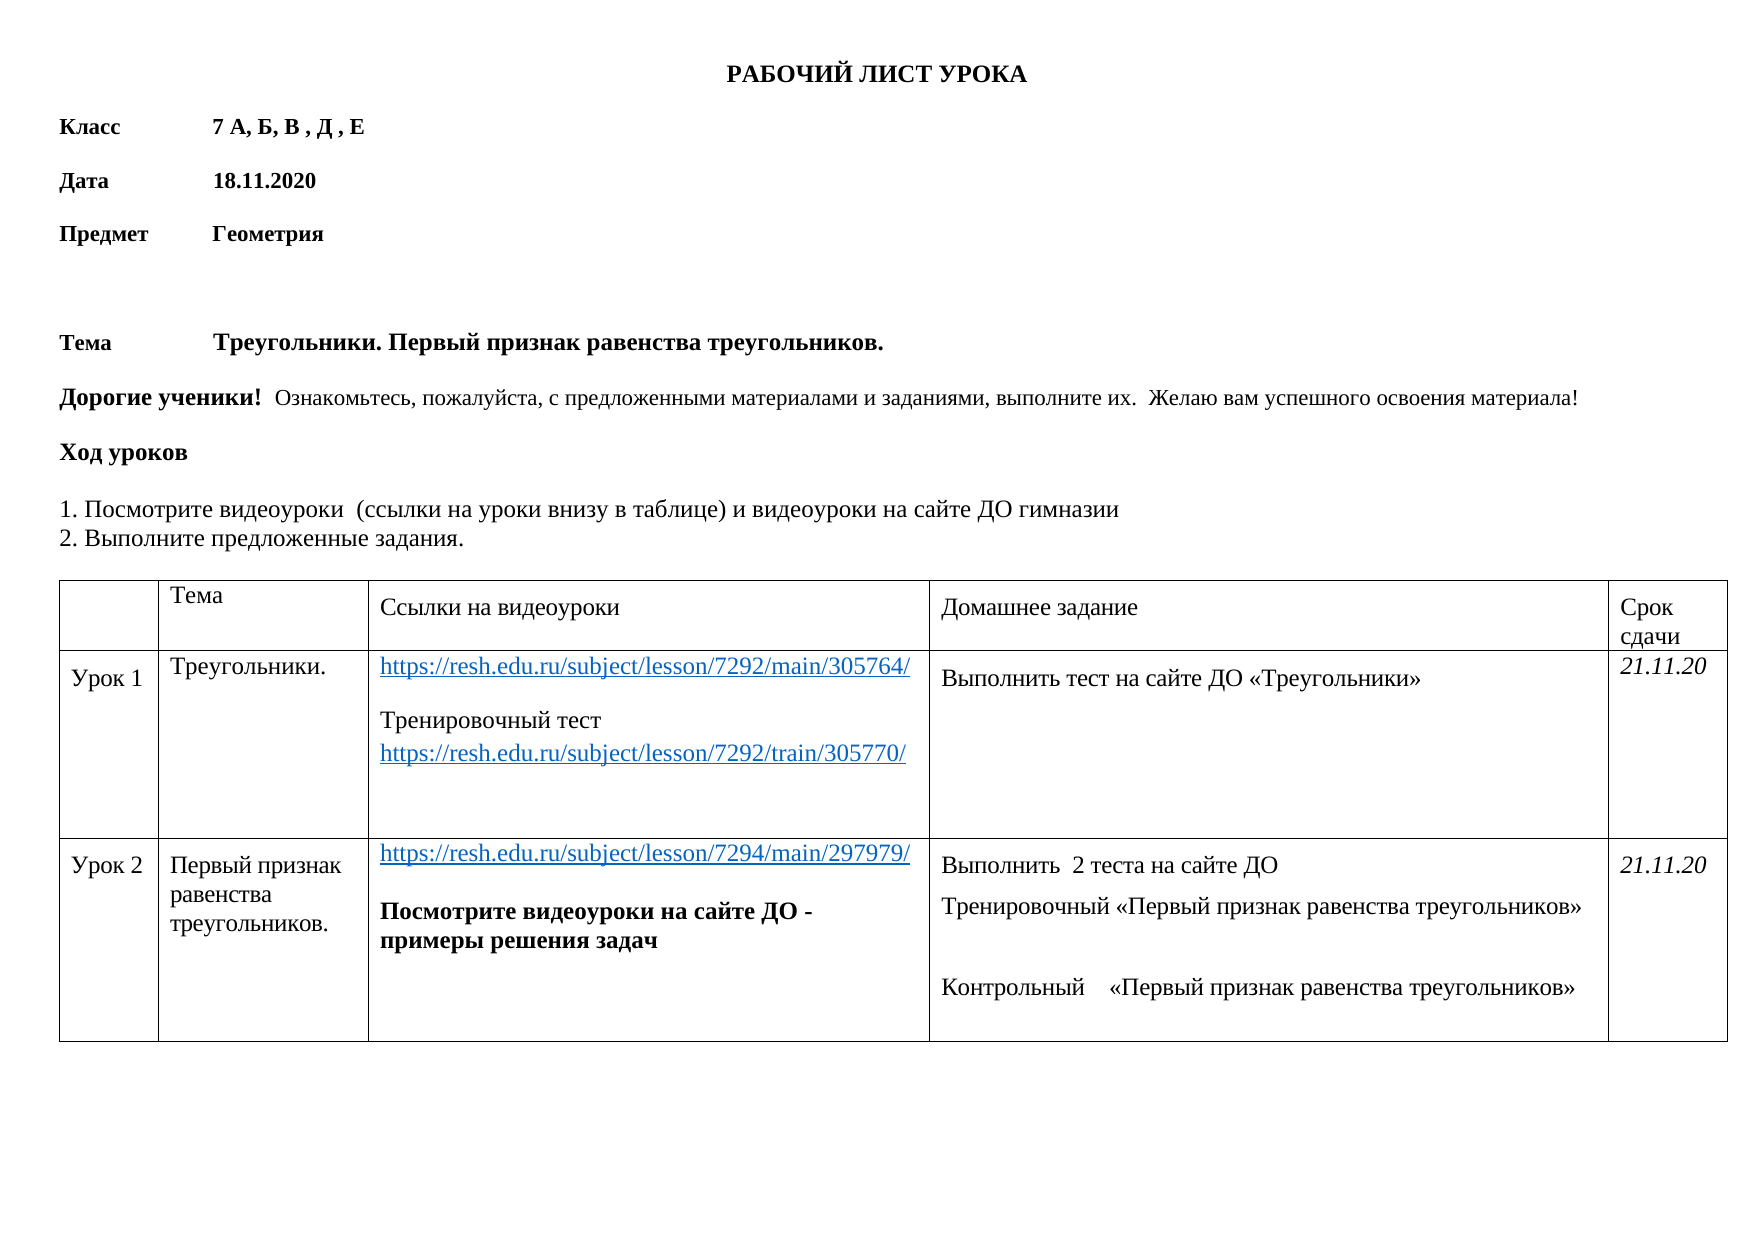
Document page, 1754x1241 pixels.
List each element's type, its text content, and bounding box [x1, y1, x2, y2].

table_cell Треугольники. [159, 651, 368, 837]
text Дата 18.11.2020 [59, 167, 1695, 194]
table_cell https://resh.edu.ru/subject/lesson/7292/main/305764/ Тренировочный тест https://resh.edu.ru/subject/lesson/7292/train/305770/ [369, 651, 929, 837]
text Тема Треугольники. Первый признак равенства треугольников. [59, 327, 1695, 356]
table_cell Выполнить 2 теста на сайте ДО Тренировочный «Первый признак равенства треугольников» Контрольный «Первый признак равенства треугольников» [930, 839, 1608, 1041]
table_cell 21.11.20 [1609, 839, 1727, 1041]
text 1. Посмотрите видеоуроки (ссылки на уроки внизу в таблице) и видеоуроки на сайте ДО гимназии [59, 494, 1695, 523]
text Дорогие ученики! Ознакомьтесь, пожалуйста, с предложенными материалами и заданиями, выполните их. Желаю вам успешного освоения материала! [59, 382, 1695, 411]
table_header [60, 581, 158, 650]
table_cell Первый признак равенства треугольников. [159, 839, 368, 1041]
text РАБОЧИЙ ЛИСТ УРОКА [59, 59, 1695, 88]
table_cell Урок 2 [60, 839, 158, 1041]
text 2. Выполните предложенные задания. [59, 523, 1695, 552]
text Ход уроков [59, 437, 1695, 466]
table_header Тема [159, 581, 368, 650]
table_header Срок сдачи [1609, 581, 1727, 650]
text Предмет Геометрия [59, 220, 1695, 246]
table_header Ссылки на видеоуроки [369, 581, 929, 650]
table_cell Урок 1 [60, 651, 158, 837]
table_header Домашнее задание [930, 581, 1608, 650]
table_cell Выполнить тест на сайте ДО «Треугольники» [930, 651, 1608, 837]
text Класс 7 А, Б, В , Д , Е [59, 113, 1695, 139]
table_cell 21.11.20 [1609, 651, 1727, 837]
table_cell https://resh.edu.ru/subject/lesson/7294/main/297979/ Посмотрите видеоуроки на сайте ДО - примеры решения задач [369, 839, 929, 1041]
